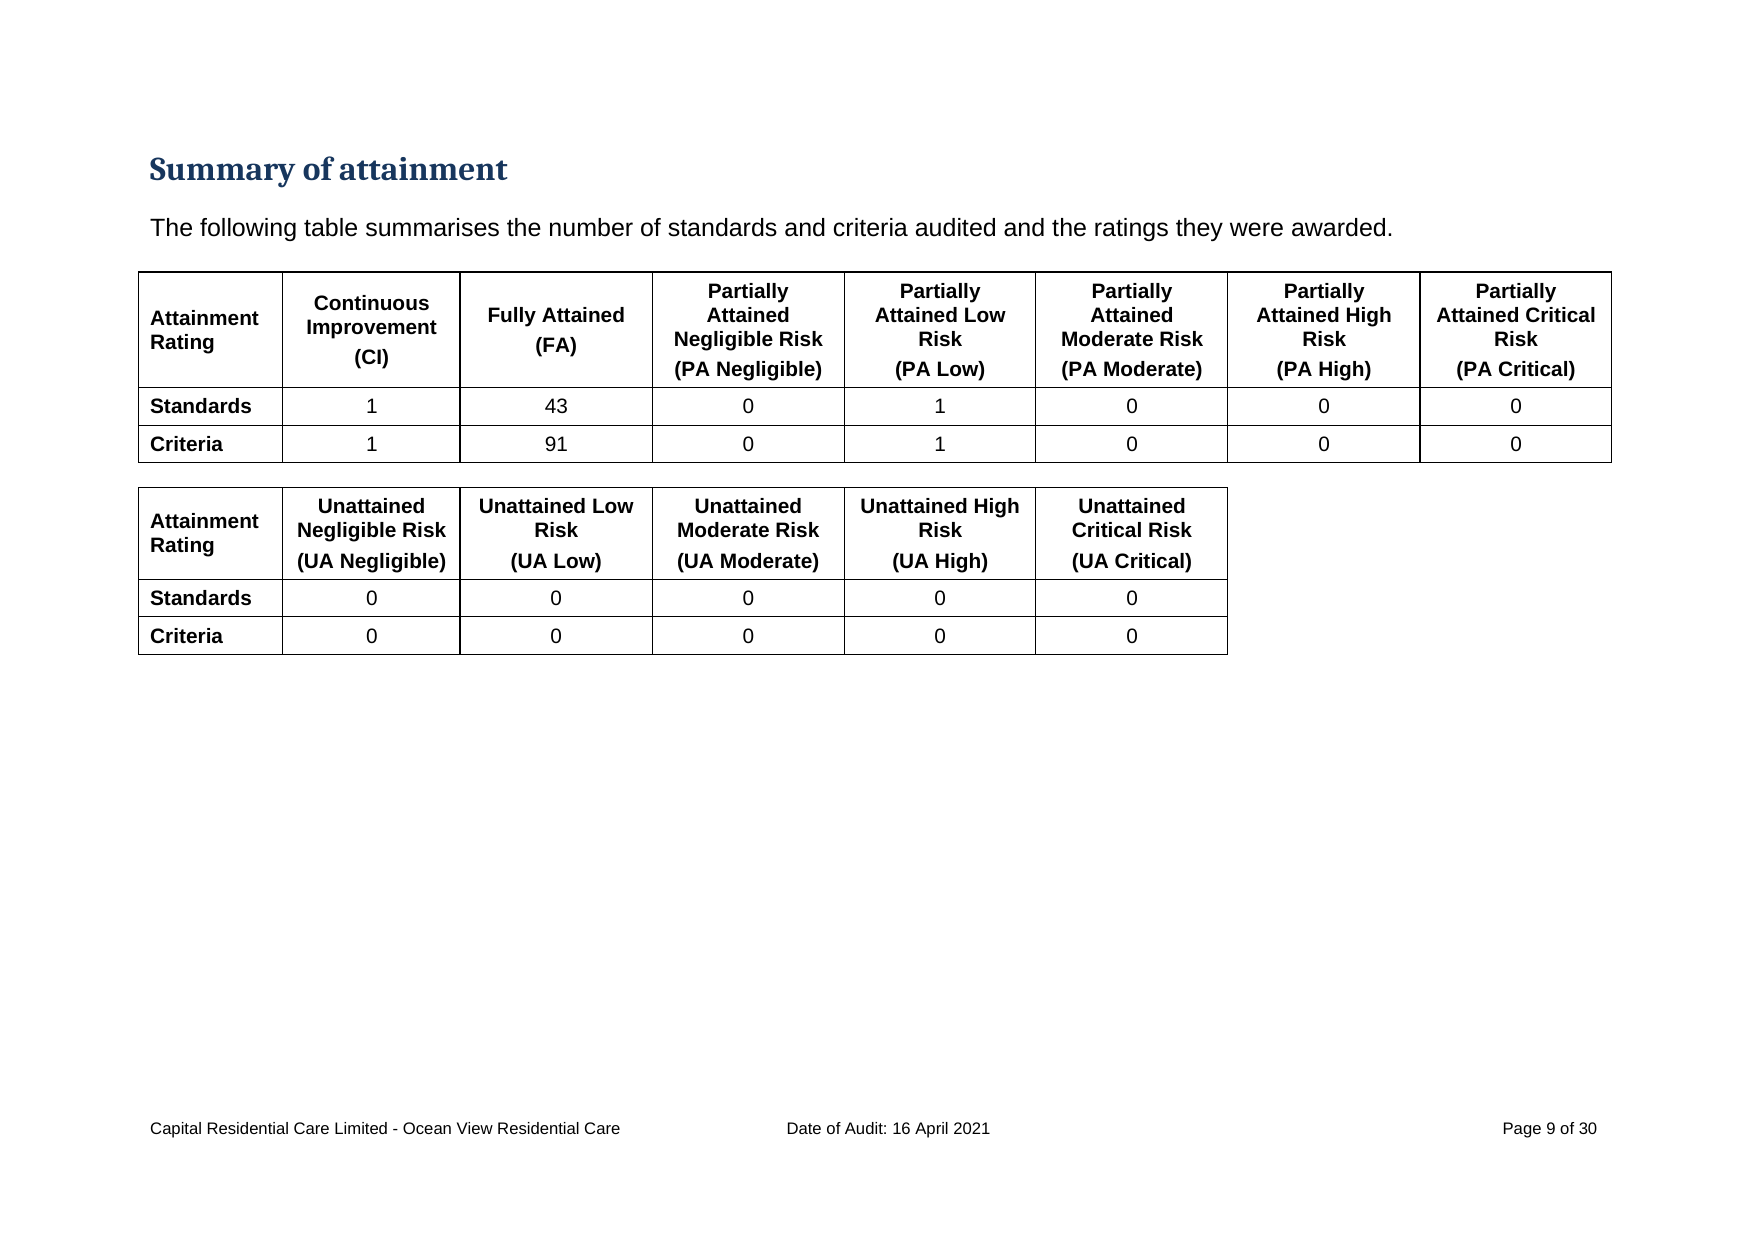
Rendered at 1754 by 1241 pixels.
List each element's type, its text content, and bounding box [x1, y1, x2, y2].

table_cell 43 [461, 388, 652, 424]
table_cell Standards [139, 580, 282, 616]
subtitle Summary of attainment [150, 150, 1604, 188]
table_cell 0 [653, 617, 844, 654]
table_header Partially Attained Negligible Risk (PA Negligible) [653, 273, 844, 387]
table_cell 0 [653, 426, 844, 462]
table_cell 0 [283, 617, 459, 654]
table_header Unattained High Risk (UA High) [845, 488, 1035, 579]
table_cell 0 [1421, 426, 1611, 462]
table_cell Criteria [139, 617, 282, 654]
table_header Continuous Improvement (CI) [283, 273, 459, 387]
table_cell 1 [845, 426, 1035, 462]
table_cell 0 [653, 388, 844, 424]
table_header Partially Attained Moderate Risk (PA Moderate) [1036, 273, 1227, 387]
table_cell 0 [1421, 388, 1611, 424]
table_header Unattained Low Risk (UA Low) [461, 488, 652, 579]
table_cell Standards [139, 388, 282, 424]
table_cell 0 [283, 580, 459, 616]
table_cell 91 [461, 426, 652, 462]
table_cell 1 [845, 388, 1035, 424]
table_header Attainment Rating [139, 488, 282, 579]
table_cell 0 [845, 617, 1035, 654]
text The following table summarises the number of standards and criteria audited and the ratings they were awarded. [150, 213, 1604, 242]
table_header Partially Attained Low Risk (PA Low) [845, 273, 1035, 387]
table_cell 0 [1228, 388, 1419, 424]
table_cell 1 [283, 426, 459, 462]
table_cell 0 [653, 580, 844, 616]
table_header Attainment Rating [139, 273, 282, 387]
table_cell 0 [461, 617, 652, 654]
table_header Partially Attained High Risk (PA High) [1228, 273, 1419, 387]
table_header Fully Attained (FA) [461, 273, 652, 387]
table_cell 0 [461, 580, 652, 616]
table_cell Criteria [139, 426, 282, 462]
table_header Partially Attained Critical Risk (PA Critical) [1421, 273, 1611, 387]
table_cell 0 [1036, 617, 1227, 654]
table_cell 0 [1228, 426, 1419, 462]
table_cell 0 [1036, 388, 1227, 424]
table_cell 0 [1036, 426, 1227, 462]
table_cell 0 [845, 580, 1035, 616]
table_cell 1 [283, 388, 459, 424]
table_header Unattained Negligible Risk (UA Negligible) [283, 488, 459, 579]
table_cell 0 [1036, 580, 1227, 616]
table_header Unattained Moderate Risk (UA Moderate) [653, 488, 844, 579]
table_header Unattained Critical Risk (UA Critical) [1036, 488, 1227, 579]
